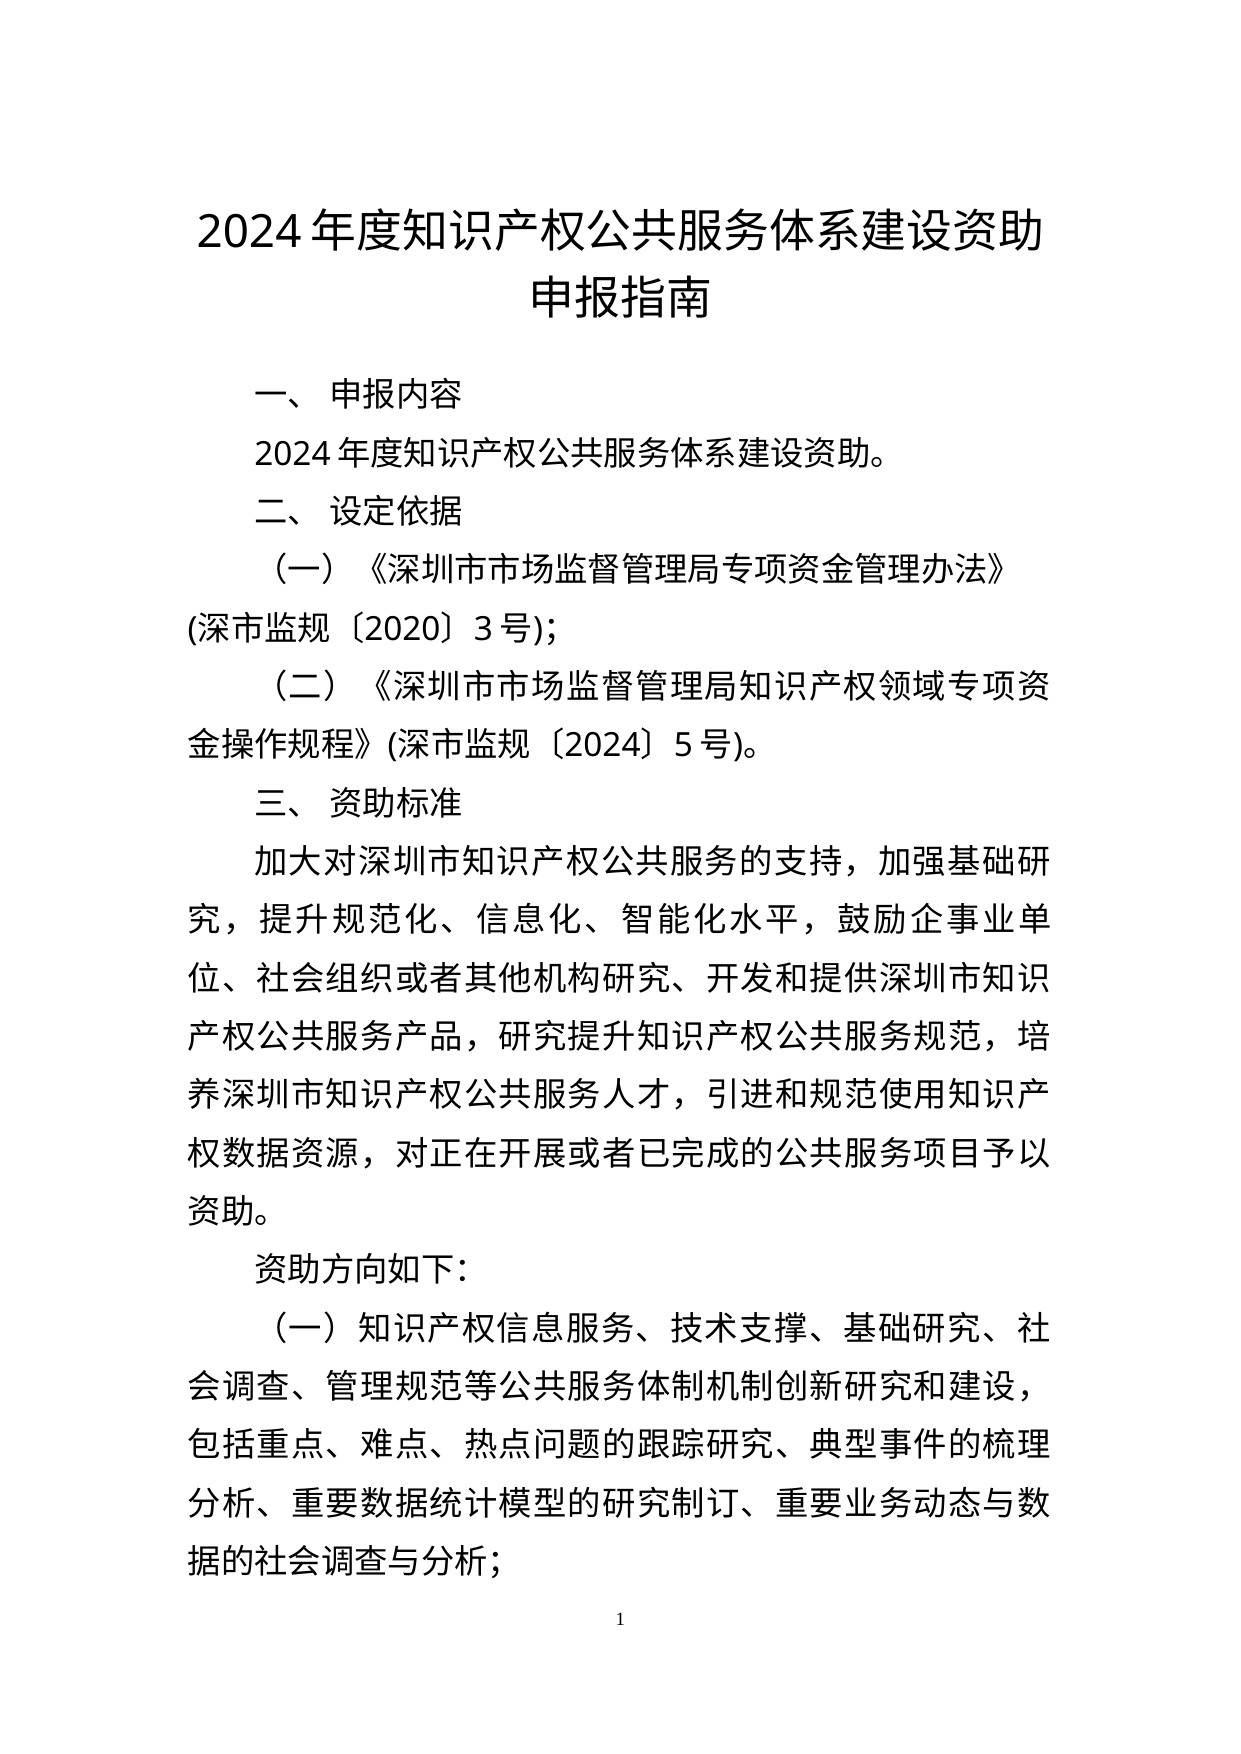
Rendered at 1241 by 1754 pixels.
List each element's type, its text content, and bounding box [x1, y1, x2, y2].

list 2024年度知识产权公共服务体系建设资助。 [187, 418, 1053, 477]
list 资助标准 [254, 768, 1053, 827]
list 设定依据 [254, 477, 1053, 535]
list 申报内容 [254, 360, 1053, 418]
text （一）知识产权信息服务、技术支撑、基础研究、社会调查、管理规范等公共服务体制机制创新研究和建设，包括重点、难点、热点问题的跟踪研究、典型事件的梳理分析、重要数据统计模型的研究制订、重要业务动态与数据的社会调查与分析； [187, 1293, 1053, 1585]
text （二）《深圳市市场监督管理局知识产权领域专项资金操作规程》(深市监规〔2024〕5号)。 [187, 652, 1053, 768]
list （一）《深圳市市场监督管理局专项资金管理办法》(深市监规〔2020〕3号)； [187, 535, 1053, 652]
text 2024年度知识产权公共服务体系建设资助申报指南 [187, 194, 1053, 327]
list 加大对深圳市知识产权公共服务的支持，加强基础研究，提升规范化、信息化、智能化水平，鼓励企事业单位、社会组织或者其他机构研究、开发和提供深圳市知识产权公共服务产品，研究提升知识产权公共服务规范，培养深圳市知识产权公共服务人才，引进和规范使用知识产权数据资源，对正在开展或者已完成的公共服务项目予以资助。 [187, 827, 1053, 1235]
text 资助方向如下： [187, 1235, 1053, 1293]
